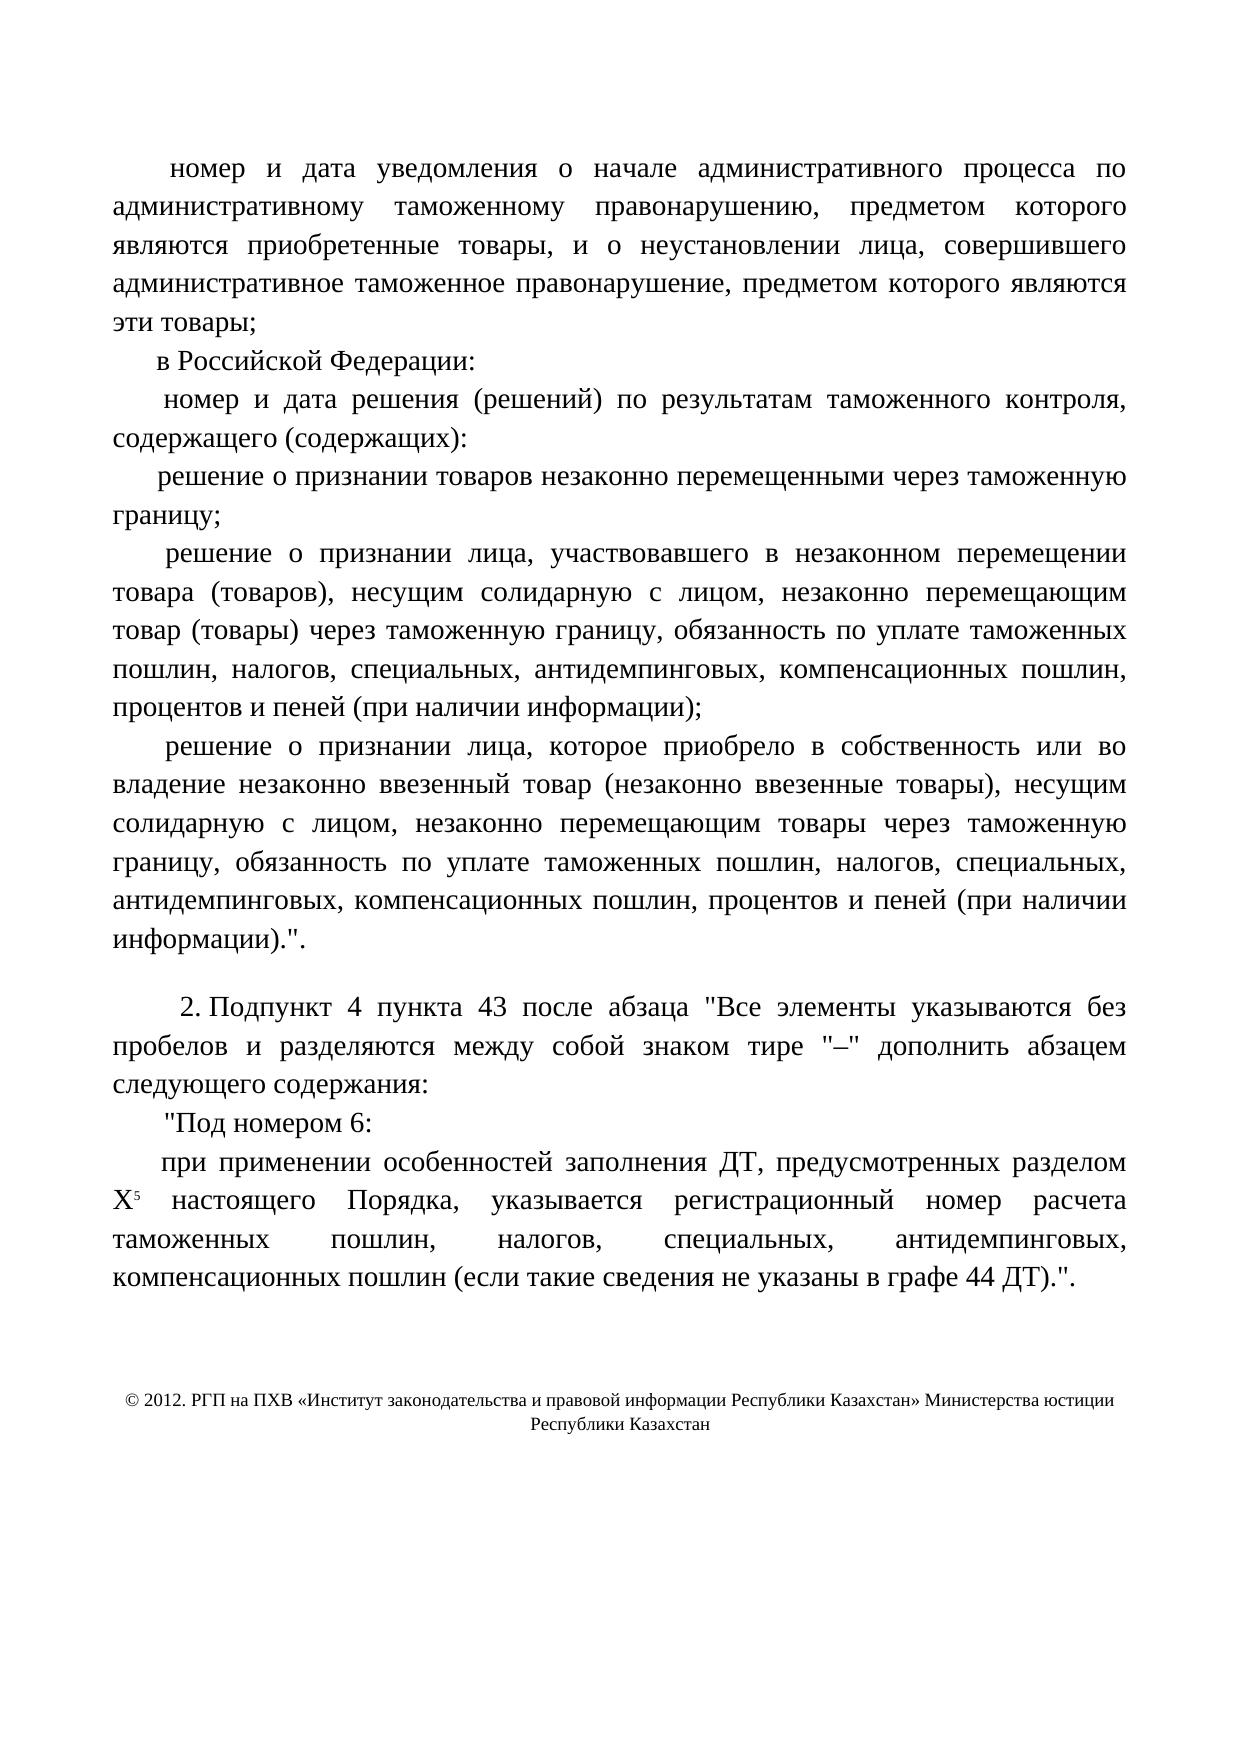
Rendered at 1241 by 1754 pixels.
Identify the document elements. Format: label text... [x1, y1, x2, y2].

text решение о признании лица, участвовавшего в незаконном перемещении товара (товаров), несущим солидарную с лицом, незаконно перемещающим товар (товары) через таможенную границу, обязанность по уплате таможенных пошлин, налогов, специальных, антидемпинговых, компенсационных пошлин, процентов и пеней (при наличии информации); [112, 535, 1128, 723]
text 2. Подпункт 4 пункта 43 после абзаца "Все элементы указываются без пробелов и разделяются между собой знаком тире "–" дополнить абзацем следующего содержания: [112, 989, 1128, 1100]
text © 2012. РГП на ПХВ «Институт законодательства и правовой информации Республики Казахстан» Министерства юстиции Республики Казахстан [112, 1388, 1128, 1435]
text при применении особенностей заполнения ДТ, предусмотренных разделом Х5 настоящего Порядка, указывается регистрационный номер расчета таможенных пошлин, налогов, специальных, антидемпинговых, компенсационных пошлин (если такие сведения не указаны в графе 44 ДТ).". [112, 1144, 1128, 1293]
text решение о признании товаров незаконно перемещенными через таможенную границу; [112, 458, 1128, 530]
text номер и дата решения (решений) по результатам таможенного контроля, содержащего (содержащих): [112, 381, 1128, 453]
text решение о признании лица, которое приобрело в собственность или во владение незаконно ввезенный товар (незаконно ввезенные товары), несущим солидарную с лицом, незаконно перемещающим товары через таможенную границу, обязанность по уплате таможенных пошлин, налогов, специальных, антидемпинговых, компенсационных пошлин, процентов и пеней (при наличии информации).". [112, 728, 1128, 954]
text в Российской Федерации: [112, 343, 1128, 376]
text номер и дата уведомления о начале административного процесса по административному таможенному правонарушению, предметом которого являются приобретенные товары, и о неустановлении лица, совершившего административное таможенное правонарушение, предметом которого являются эти товары; [112, 150, 1128, 338]
text "Под номером 6: [112, 1105, 1128, 1139]
